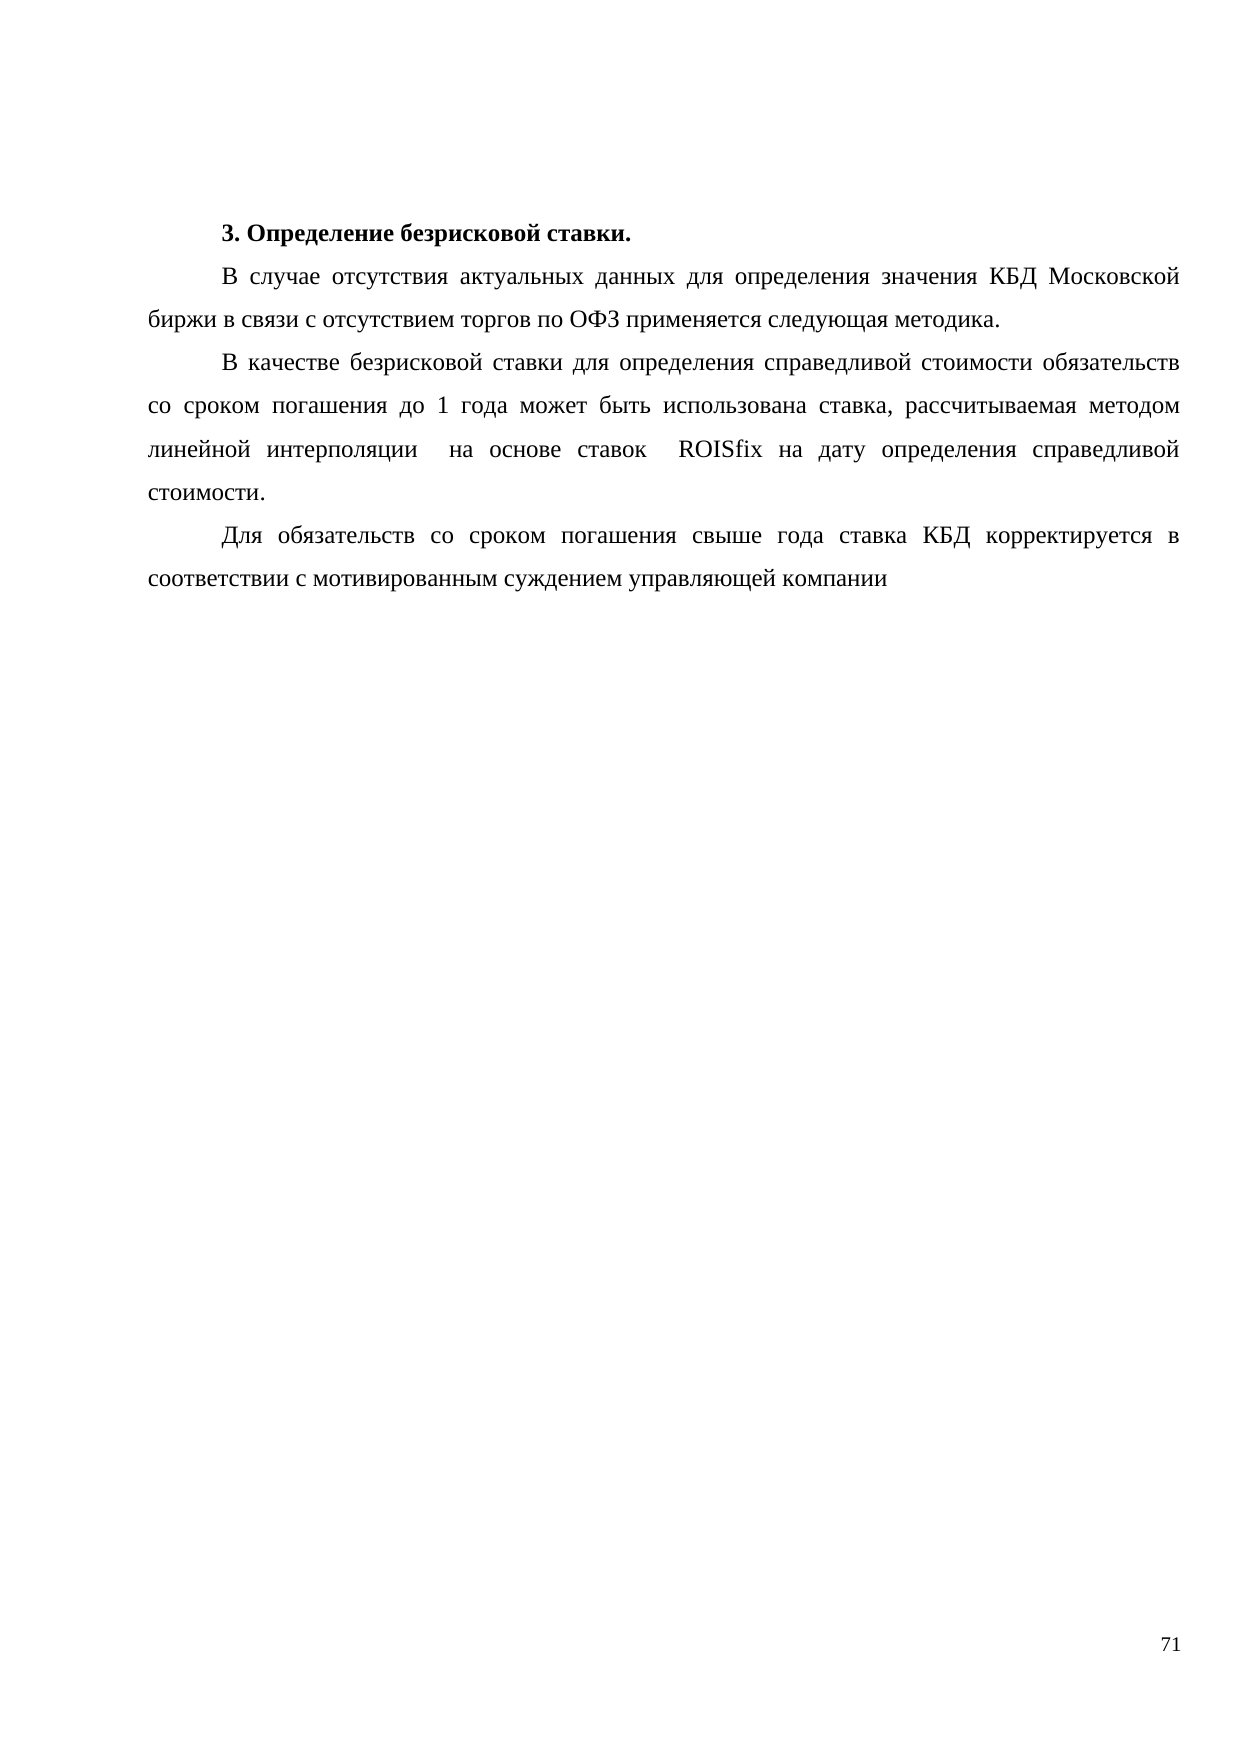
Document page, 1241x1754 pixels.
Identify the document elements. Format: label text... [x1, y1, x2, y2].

text Для обязательств со сроком погашения свыше года ставка КБД корректируется в соответствии с мотивированным суждением управляющей компании [148, 520, 1181, 592]
text 3. Определение безрисковой ставки. [148, 218, 1181, 247]
text В качестве безрисковой ставки для определения справедливой стоимости обязательств со сроком погашения до 1 года может быть использована ставка, рассчитываемая методом линейной интерполяции на основе ставок ROISfix на дату определения справедливой стоимости. [148, 347, 1181, 506]
text В случае отсутствия актуальных данных для определения значения КБД Московской биржи в связи с отсутствием торгов по ОФЗ применяется следующая методика. [148, 261, 1181, 333]
